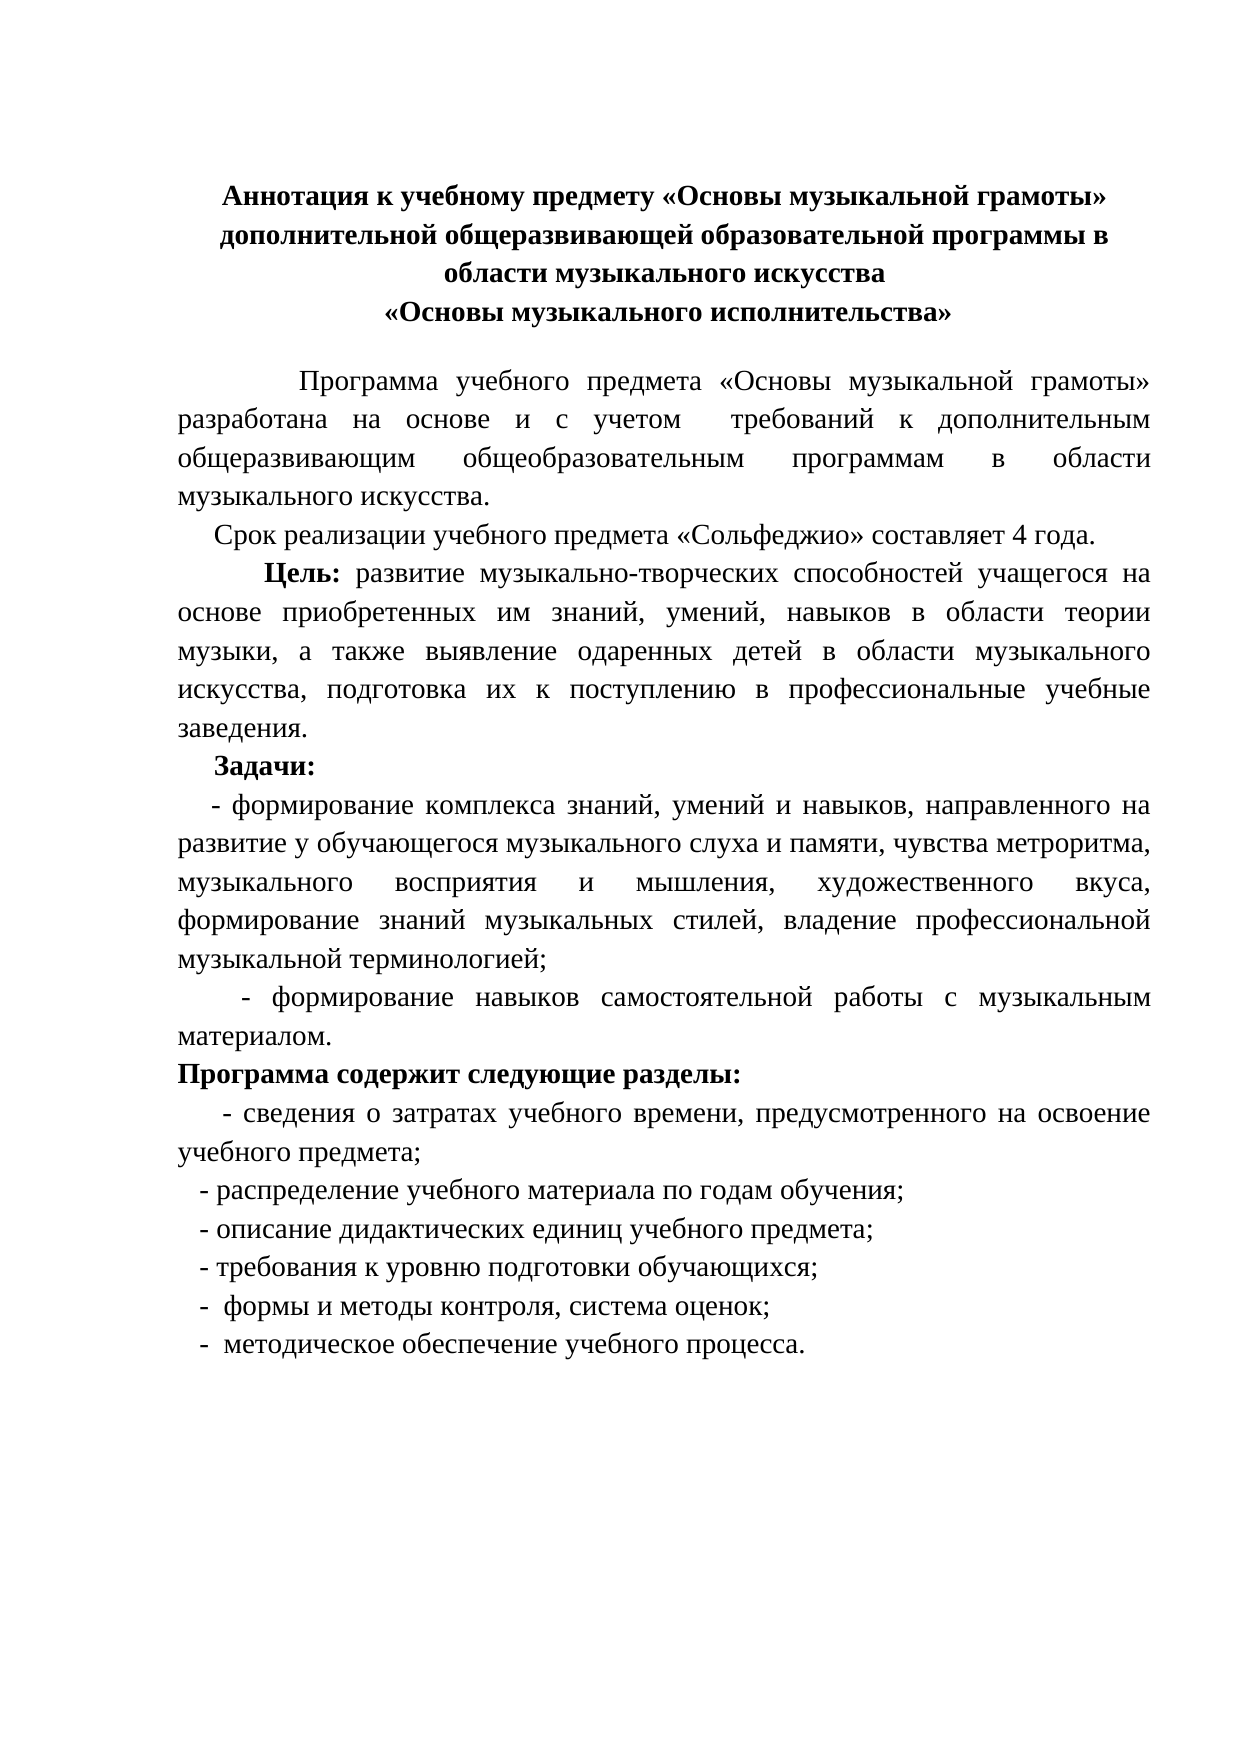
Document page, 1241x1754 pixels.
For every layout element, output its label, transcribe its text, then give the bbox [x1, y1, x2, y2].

text Аннотация к учебному предмету «Основы музыкальной грамоты» [177, 178, 1152, 212]
text Программа учебного предмета «Основы музыкальной грамоты» разработана на основе и с учетом требований к дополнительным общеразвивающим общеобразовательным программам в области музыкального искусства. [177, 363, 1152, 512]
text - формирование комплекса знаний, умений и навыков, направленного на развитие у обучающегося музыкального слуха и памяти, чувства метроритма, музыкального восприятия и мышления, художественного вкуса, формирование знаний музыкальных стилей, владение профессиональной музыкальной терминологией; [177, 787, 1152, 974]
text - сведения о затратах учебного времени, предусмотренного на освоение учебного предмета; [177, 1095, 1152, 1167]
text - распределение учебного материала по годам обучения; [177, 1172, 1152, 1206]
text - описание дидактических единиц учебного предмета; [177, 1211, 1152, 1244]
text - требования к уровню подготовки обучающихся; [177, 1249, 1152, 1283]
text Цель: развитие музыкально-творческих способностей учащегося на основе приобретенных им знаний, умений, навыков в области теории музыки, а также выявление одаренных детей в области музыкального искусства, подготовка их к поступлению в профессиональные учебные заведения. [177, 556, 1152, 743]
text «Основы музыкального исполнительства» [177, 294, 1152, 328]
text Задачи: [177, 748, 1152, 782]
text Программа содержит следующие разделы: [177, 1057, 1152, 1090]
text - формы и методы контроля, система оценок; [177, 1288, 1152, 1321]
text Срок реализации учебного предмета «Сольфеджио» составляет 4 года. [177, 517, 1152, 551]
text - методическое обеспечение учебного процесса. [177, 1326, 1152, 1360]
text - формирование навыков самостоятельной работы с музыкальным материалом. [177, 979, 1152, 1052]
text дополнительной общеразвивающей образовательной программы в области музыкального искусства [177, 217, 1152, 289]
